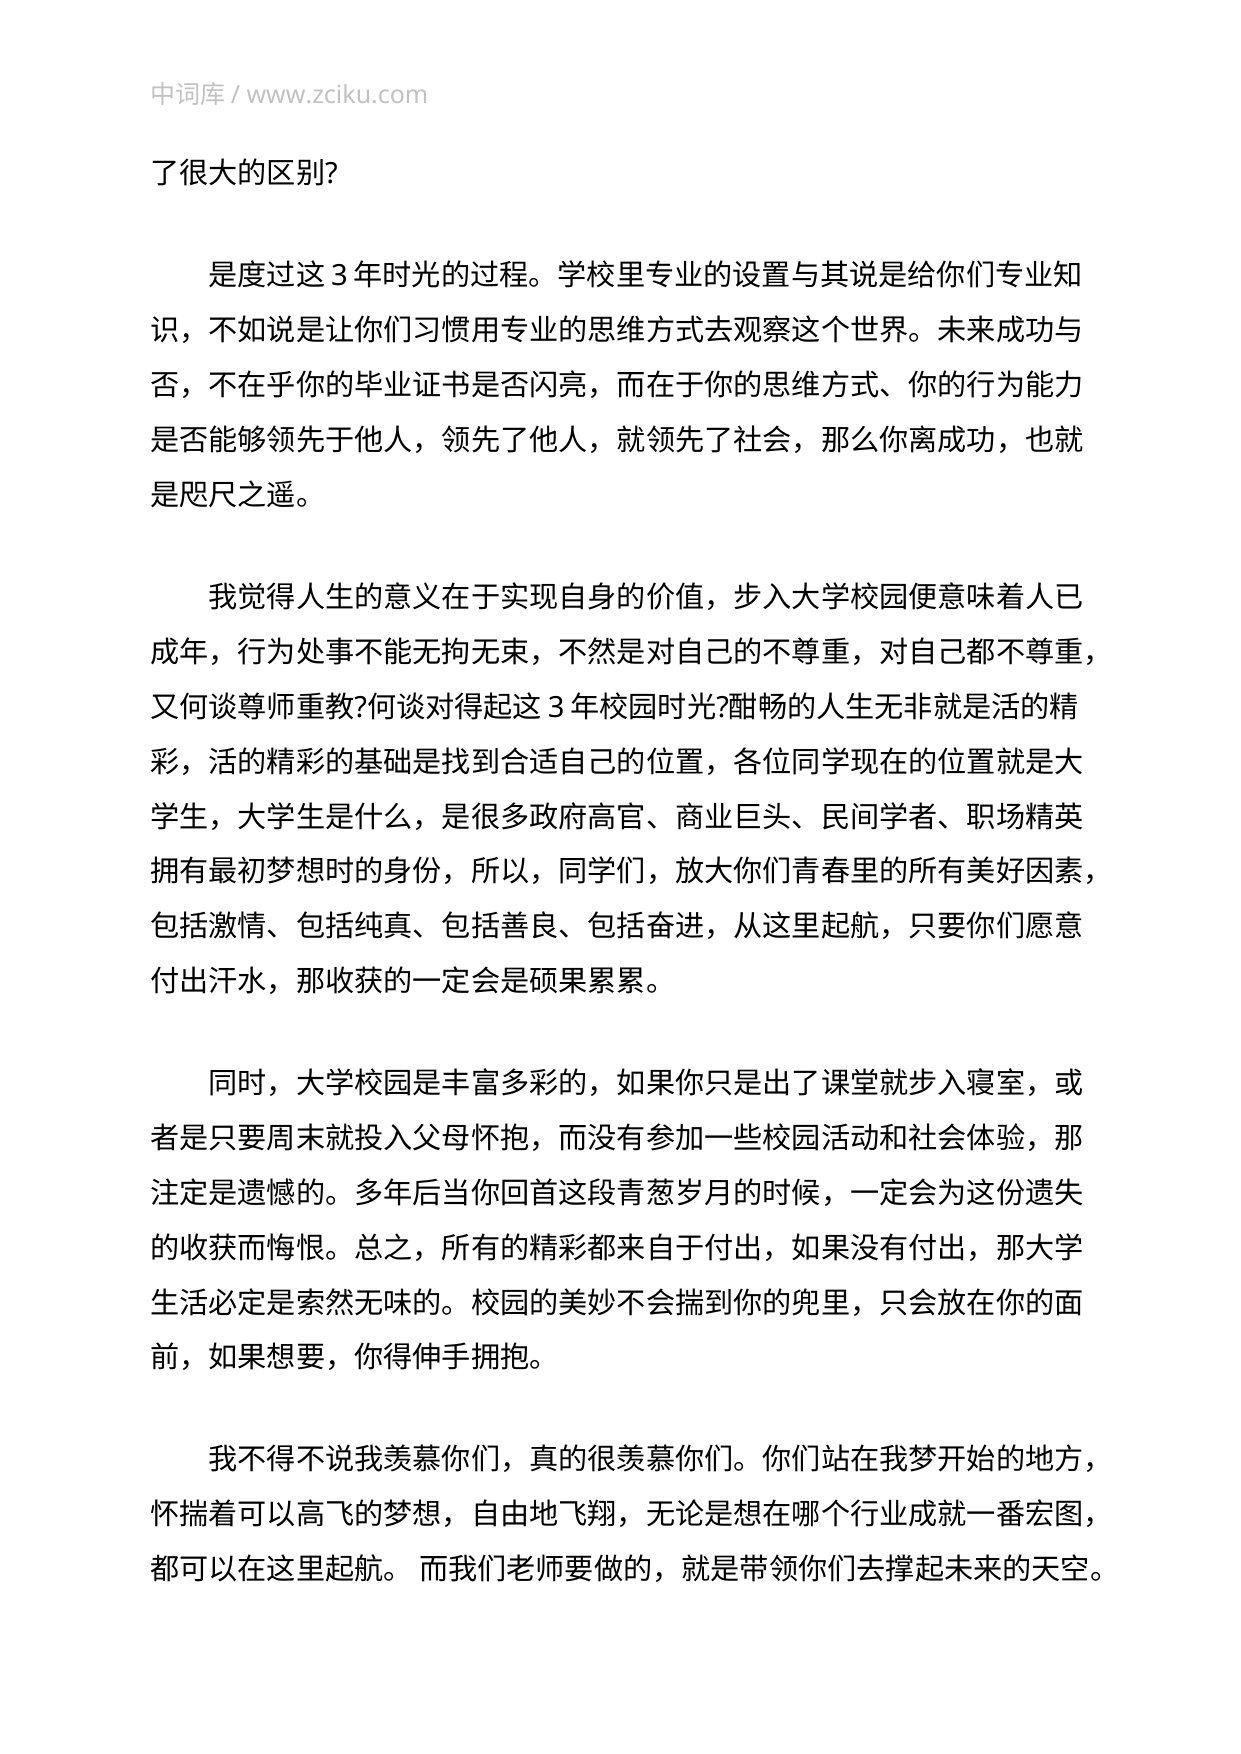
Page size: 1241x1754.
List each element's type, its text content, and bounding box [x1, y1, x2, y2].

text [150, 150, 1090, 192]
text 是度过这3年时光的过程。学校里专业的设置与其说是给你们专业知识，不如说是让你们习惯用专业的思维方式去观察这个世界。未来成功与否，不在乎你的毕业证书是否闪亮，而在于你的思维方式、你的行为能力是否能够领先于他人，领先了他人，就领先了社会，那么你离成功，也就是咫尺之遥。 [150, 252, 1090, 514]
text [150, 1436, 1090, 1588]
text 我觉得人生的意义在于实现自身的价值，步入大学校园便意味着人已成年，行为处事不能无拘无束，不然是对自己的不尊重，对自己都不尊重，又何谈尊师重教?何谈对得起这3年校园时光?酣畅的人生无非就是活的精彩，活的精彩的基础是找到合适自己的位置，各位同学现在的位置就是大学生，大学生是什么，是很多政府高官、商业巨头、民间学者、职场精英拥有最初梦想时的身份，所以，同学们，放大你们青春里的所有美好因素，包括激情、包括纯真、包括善良、包括奋进，从这里起航，只要你们愿意付出汗水，那收获的一定会是硕果累累。 [150, 573, 1090, 1000]
text 同时，大学校园是丰富多彩的，如果你只是出了课堂就步入寝室，或者是只要周末就投入父母怀抱，而没有参加一些校园活动和社会体验，那注定是遗憾的。多年后当你回首这段青葱岁月的时候，一定会为这份遗失的收获而悔恨。总之，所有的精彩都来自于付出，如果没有付出，那大学生活必定是索然无味的。校园的美妙不会揣到你的兜里，只会放在你的面前，如果想要，你得伸手拥抱。 [150, 1059, 1090, 1376]
